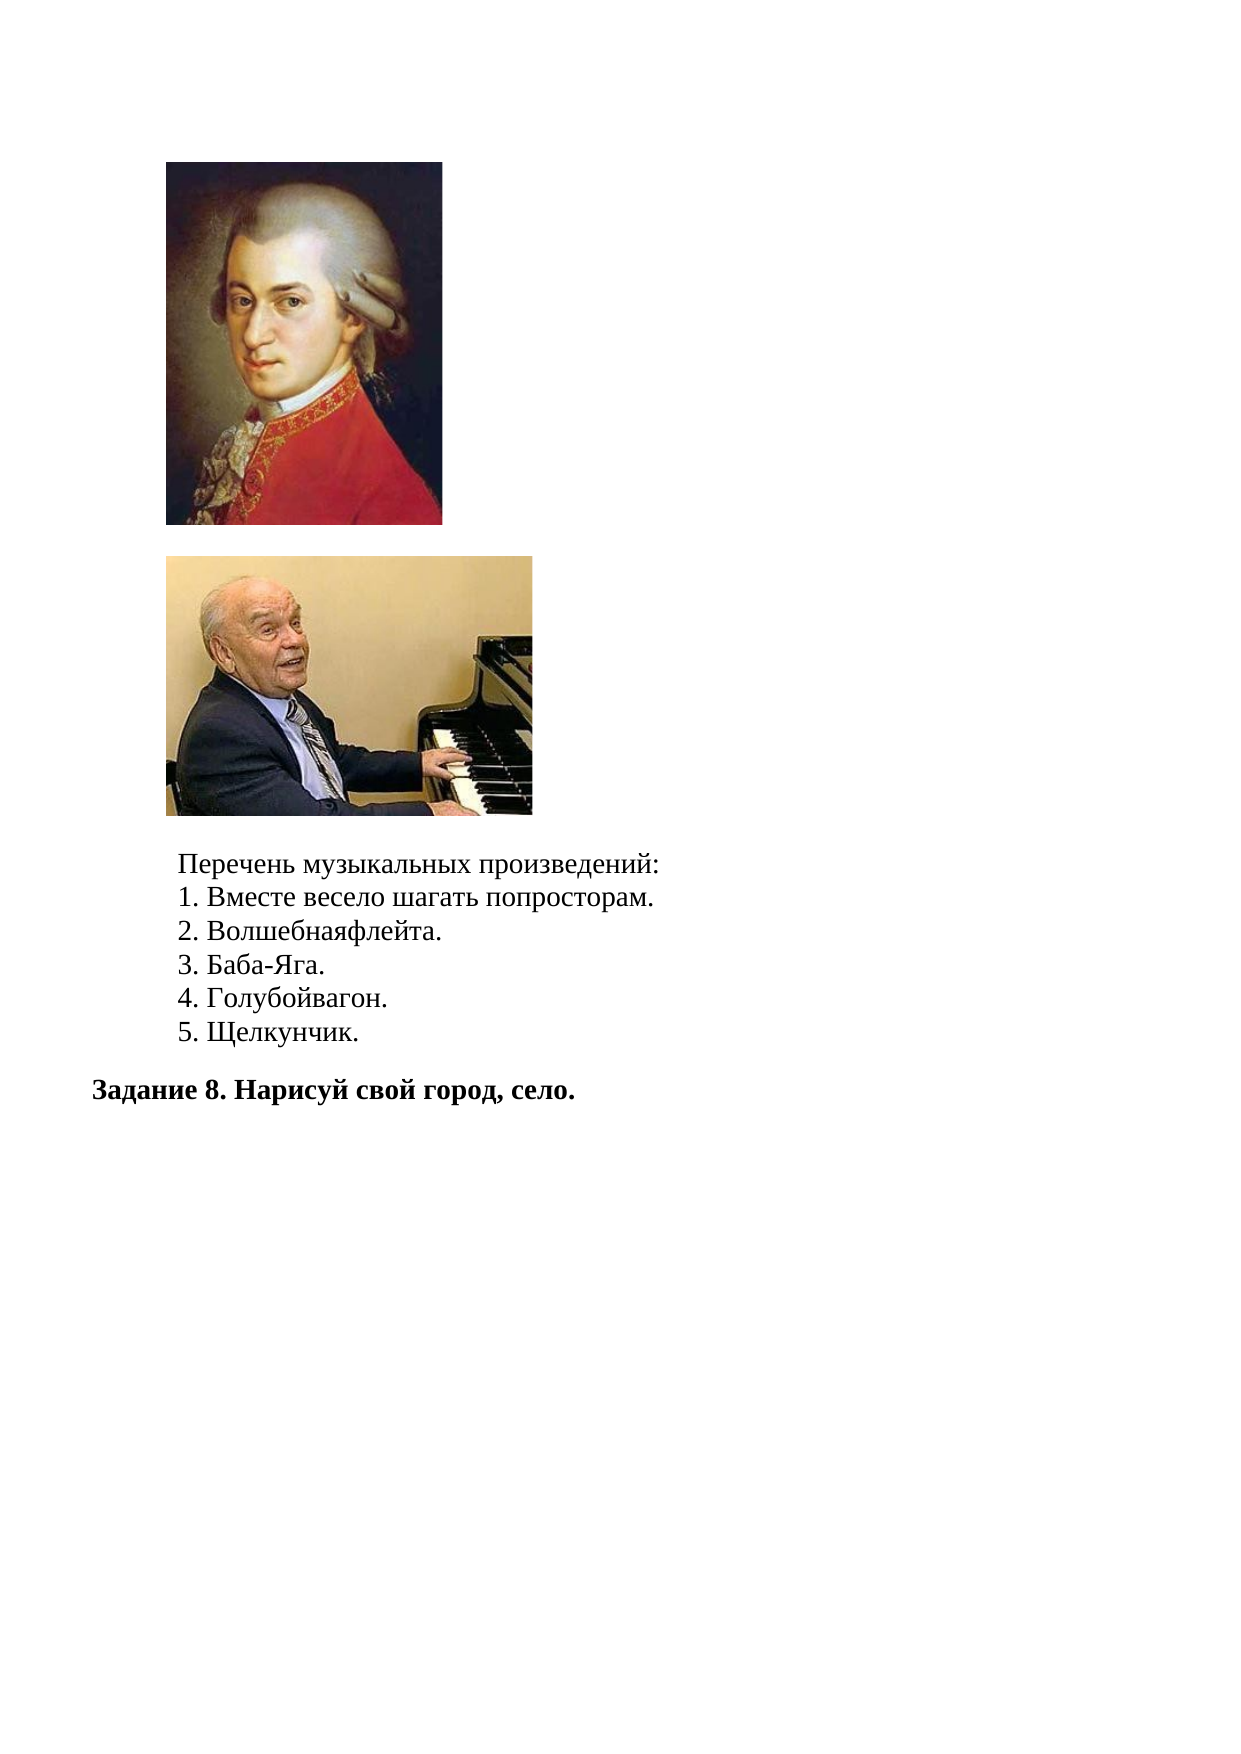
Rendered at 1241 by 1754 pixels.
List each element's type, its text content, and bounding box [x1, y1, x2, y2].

list Баба-Яга. [177, 947, 1240, 980]
list Вместе весело шагать попросторам. [177, 880, 1240, 913]
list Голубойвагон. [177, 981, 1240, 1014]
picture [166, 162, 443, 525]
text Задание 8. Нарисуй свой город, село. [92, 1072, 1240, 1106]
text Перечень музыкальных произведений: [177, 846, 1240, 880]
list Волшебнаяфлейта. [177, 913, 1240, 947]
list Щелкунчик. [177, 1014, 1240, 1048]
picture [166, 556, 533, 816]
